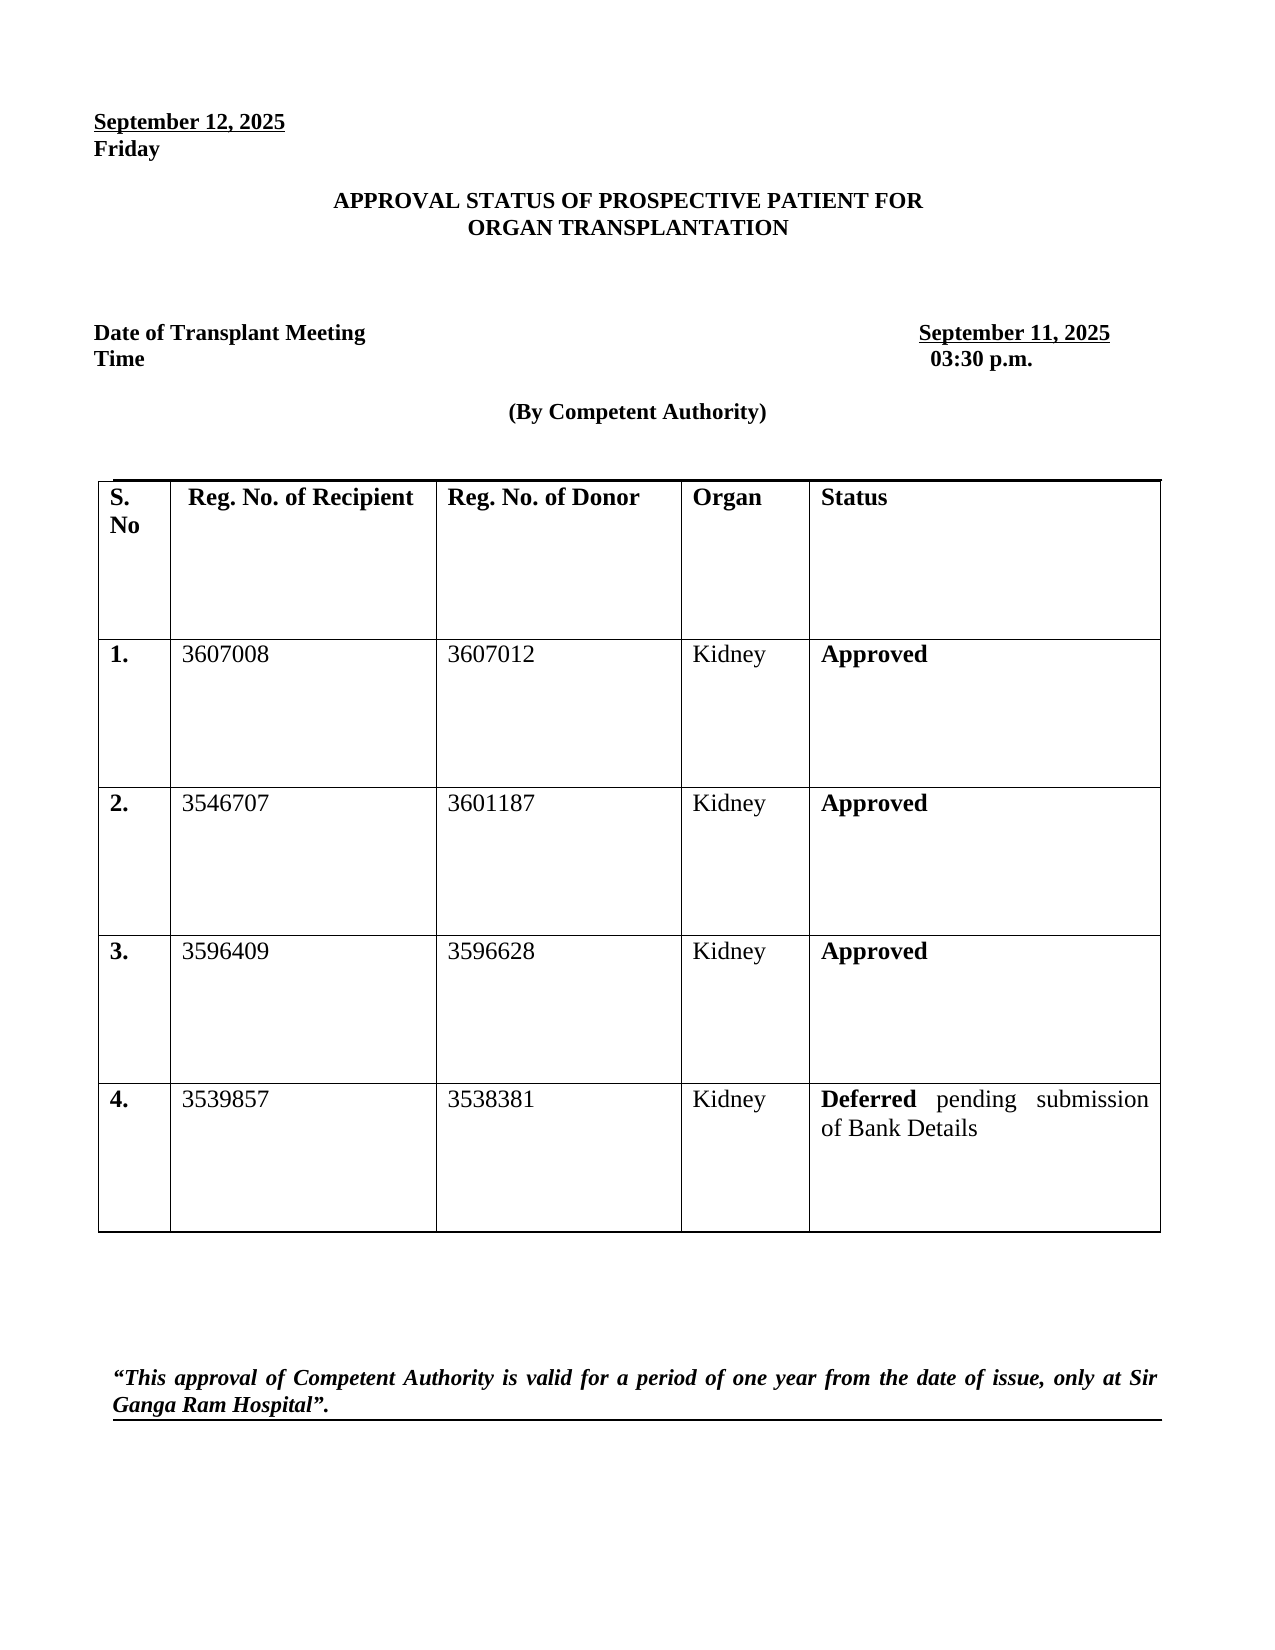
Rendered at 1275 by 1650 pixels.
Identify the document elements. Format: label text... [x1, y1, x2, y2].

table_cell Kidney [682, 640, 809, 787]
table_cell Approved [810, 640, 1160, 787]
table_header Organ [682, 482, 809, 638]
text Friday [94, 134, 1162, 161]
table_cell 3607012 [437, 640, 681, 787]
table_cell Deferred pending submission of Bank Details [810, 1084, 1160, 1231]
table_cell 3596409 [171, 936, 436, 1083]
table_cell 3607008 [171, 640, 436, 787]
table_header Reg. No. of Donor [437, 482, 681, 638]
text APPROVAL STATUS OF PROSPECTIVE PATIENT FOR [94, 187, 1162, 214]
table_cell Kidney [682, 936, 809, 1083]
text (By Competent Authority) [112, 398, 1162, 424]
table_cell 1. [99, 640, 170, 787]
table_header Status [810, 482, 1160, 638]
table_cell 3539857 [171, 1084, 436, 1231]
table_cell 3546707 [171, 788, 436, 935]
text ORGAN TRANSPLANTATION [94, 214, 1162, 240]
table_header Reg. No. of Recipient [171, 482, 436, 638]
text Time 03:30 p.m. [94, 345, 1162, 372]
table_header S. No [99, 482, 170, 638]
table_cell 3. [99, 936, 170, 1083]
text September 12, 2025 [94, 108, 1162, 134]
text Date of Transplant Meeting September 11, 2025 [94, 319, 1162, 345]
table_cell 3538381 [437, 1084, 681, 1231]
text “This approval of Competent Authority is valid for a period of one year from the date of issue, only at Sir Ganga Ram Hospital”. [112, 1364, 1162, 1421]
table_cell 4. [99, 1084, 170, 1231]
table_cell 3601187 [437, 788, 681, 935]
table_cell 2. [99, 788, 170, 935]
table_cell 3596628 [437, 936, 681, 1083]
table_cell Approved [810, 936, 1160, 1083]
table_cell Approved [810, 788, 1160, 935]
table_cell Kidney [682, 788, 809, 935]
table_cell Kidney [682, 1084, 809, 1231]
